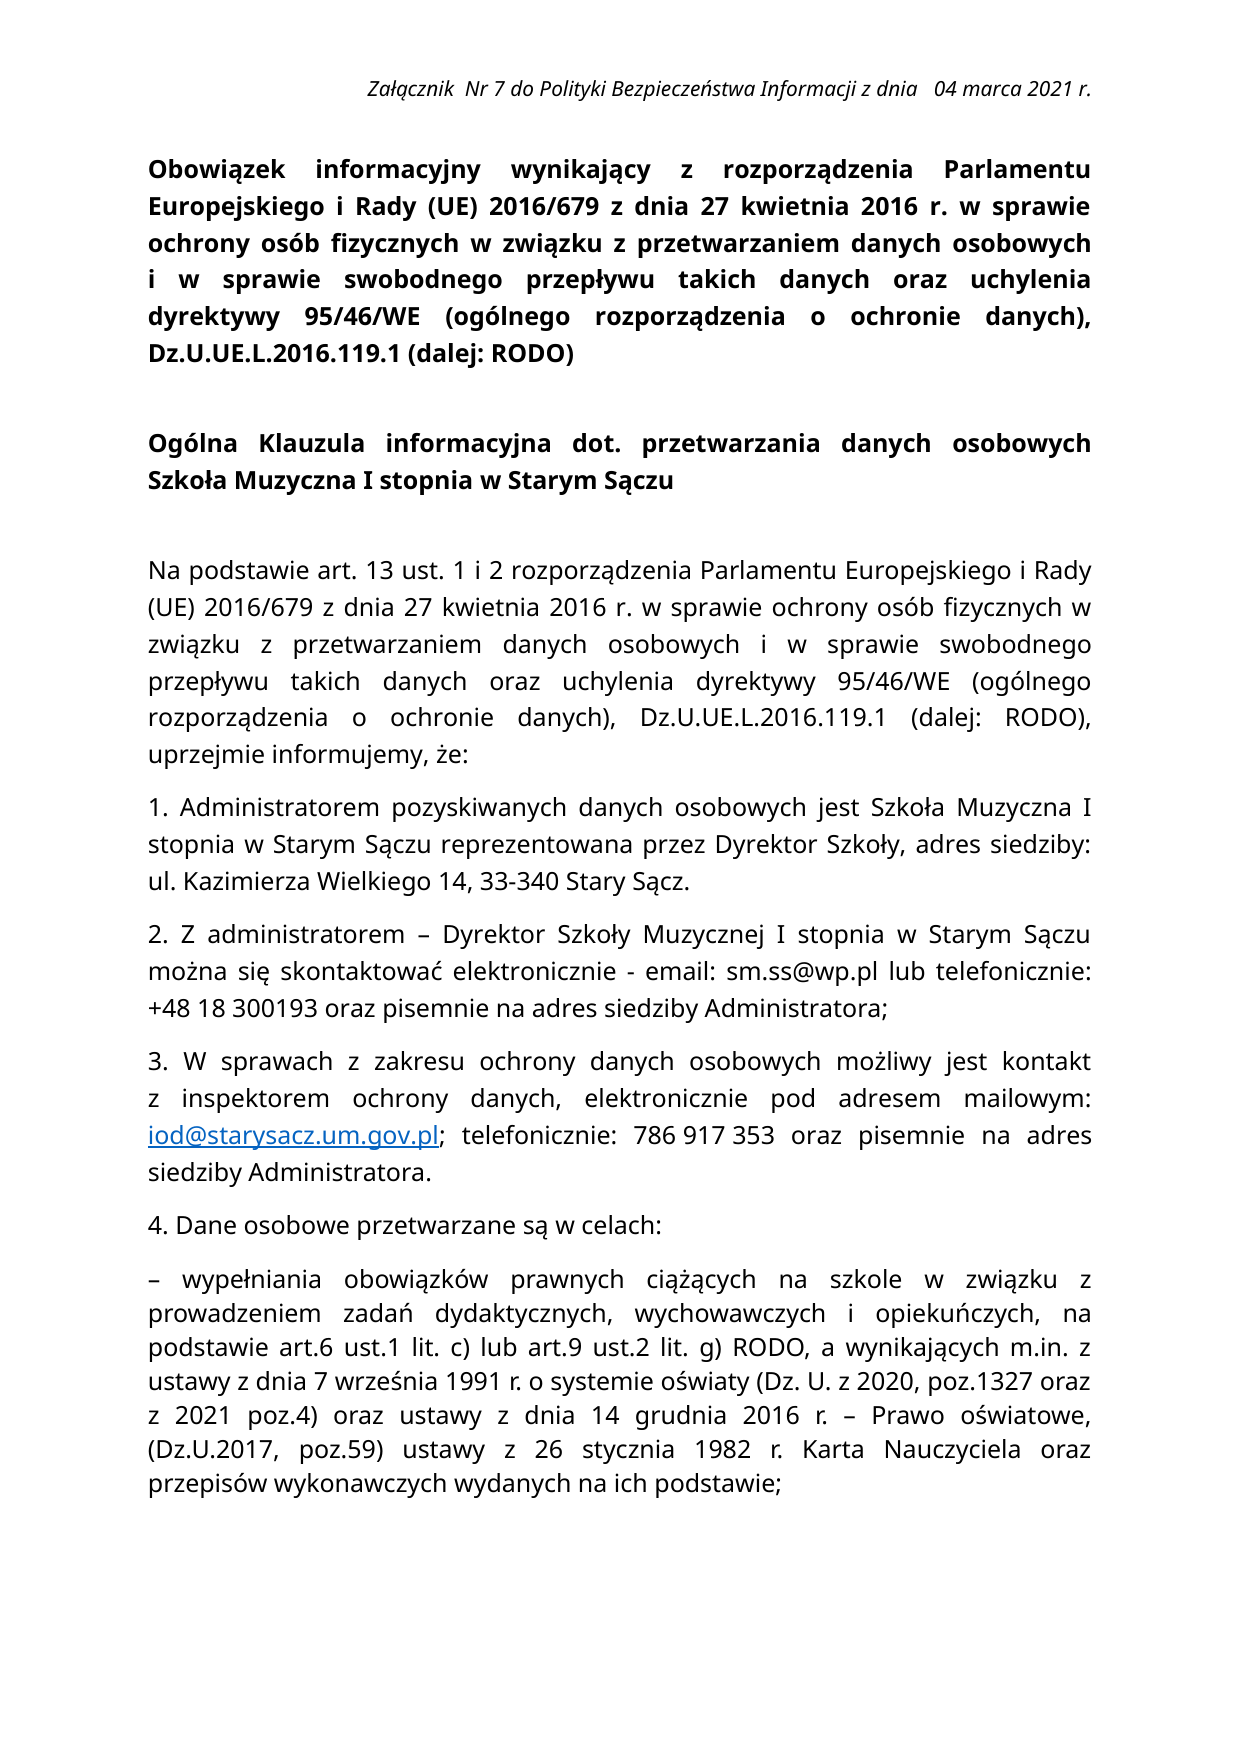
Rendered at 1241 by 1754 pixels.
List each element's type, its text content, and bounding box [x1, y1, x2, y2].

text 3. W sprawach z zakresu ochrony danych osobowych możliwy jest kontakt z inspektorem ochrony danych, elektronicznie pod adresem mailowym: iod@starysacz.um.gov.pl; telefonicznie: 786 917 353 oraz pisemnie na adres siedziby Administratora. [148, 1044, 1093, 1188]
text 4. Dane osobowe przetwarzane są w celach: [148, 1208, 1093, 1242]
text 1. Administratorem pozyskiwanych danych osobowych jest Szkoła Muzyczna I stopnia w Starym Sączu reprezentowana przez Dyrektor Szkoły, adres siedziby: ul. Kazimierza Wielkiego 14, 33-340 Stary Sącz. [148, 790, 1093, 898]
text 2. Z administratorem – Dyrektor Szkoły Muzycznej I stopnia w Starym Sączu można się skontaktować elektronicznie - email: sm.ss@wp.pl lub telefonicznie: +48 18 300193 oraz pisemnie na adres siedziby Administratora; [148, 917, 1093, 1025]
subtitle – wypełniania obowiązków prawnych ciążących na szkole w związku z prowadzeniem zadań dydaktycznych, wychowawczych i opiekuńczych, na podstawie art.6 ust.1 lit. c) lub art.9 ust.2 lit. g) RODO, a wynikających m.in. z ustawy z dnia 7 września 1991 r. o systemie oświaty (Dz. U. z 2020, poz.1327 oraz z 2021 poz.4) oraz ustawy z dnia 14 grudnia 2016 r. – Prawo oświatowe, (Dz.U.2017, poz.59) ustawy z 26 stycznia 1982 r. Karta Nauczyciela oraz przepisów wykonawczych wydanych na ich podstawie; [148, 1261, 1093, 1500]
text Na podstawie art. 13 ust. 1 i 2 rozporządzenia Parlamentu Europejskiego i Rady (UE) 2016/679 z dnia 27 kwietnia 2016 r. w sprawie ochrony osób fizycznych w związku z przetwarzaniem danych osobowych i w sprawie swobodnego przepływu takich danych oraz uchylenia dyrektywy 95/46/WE (ogólnego rozporządzenia o ochronie danych), Dz.U.UE.L.2016.119.1 (dalej: RODO), uprzejmie informujemy, że: [148, 553, 1093, 771]
text Obowiązek informacyjny wynikający z rozporządzenia Parlamentu Europejskiego i Rady (UE) 2016/679 z dnia 27 kwietnia 2016 r. w sprawie ochrony osób fizycznych w związku z przetwarzaniem danych osobowych i w sprawie swobodnego przepływu takich danych oraz uchylenia dyrektywy 95/46/WE (ogólnego rozporządzenia o ochronie danych), Dz.U.UE.L.2016.119.1 (dalej: RODO) [148, 152, 1093, 370]
text Ogólna Klauzula informacyjna dot. przetwarzania danych osobowych Szkoła Muzyczna I stopnia w Starym Sączu [148, 426, 1093, 497]
